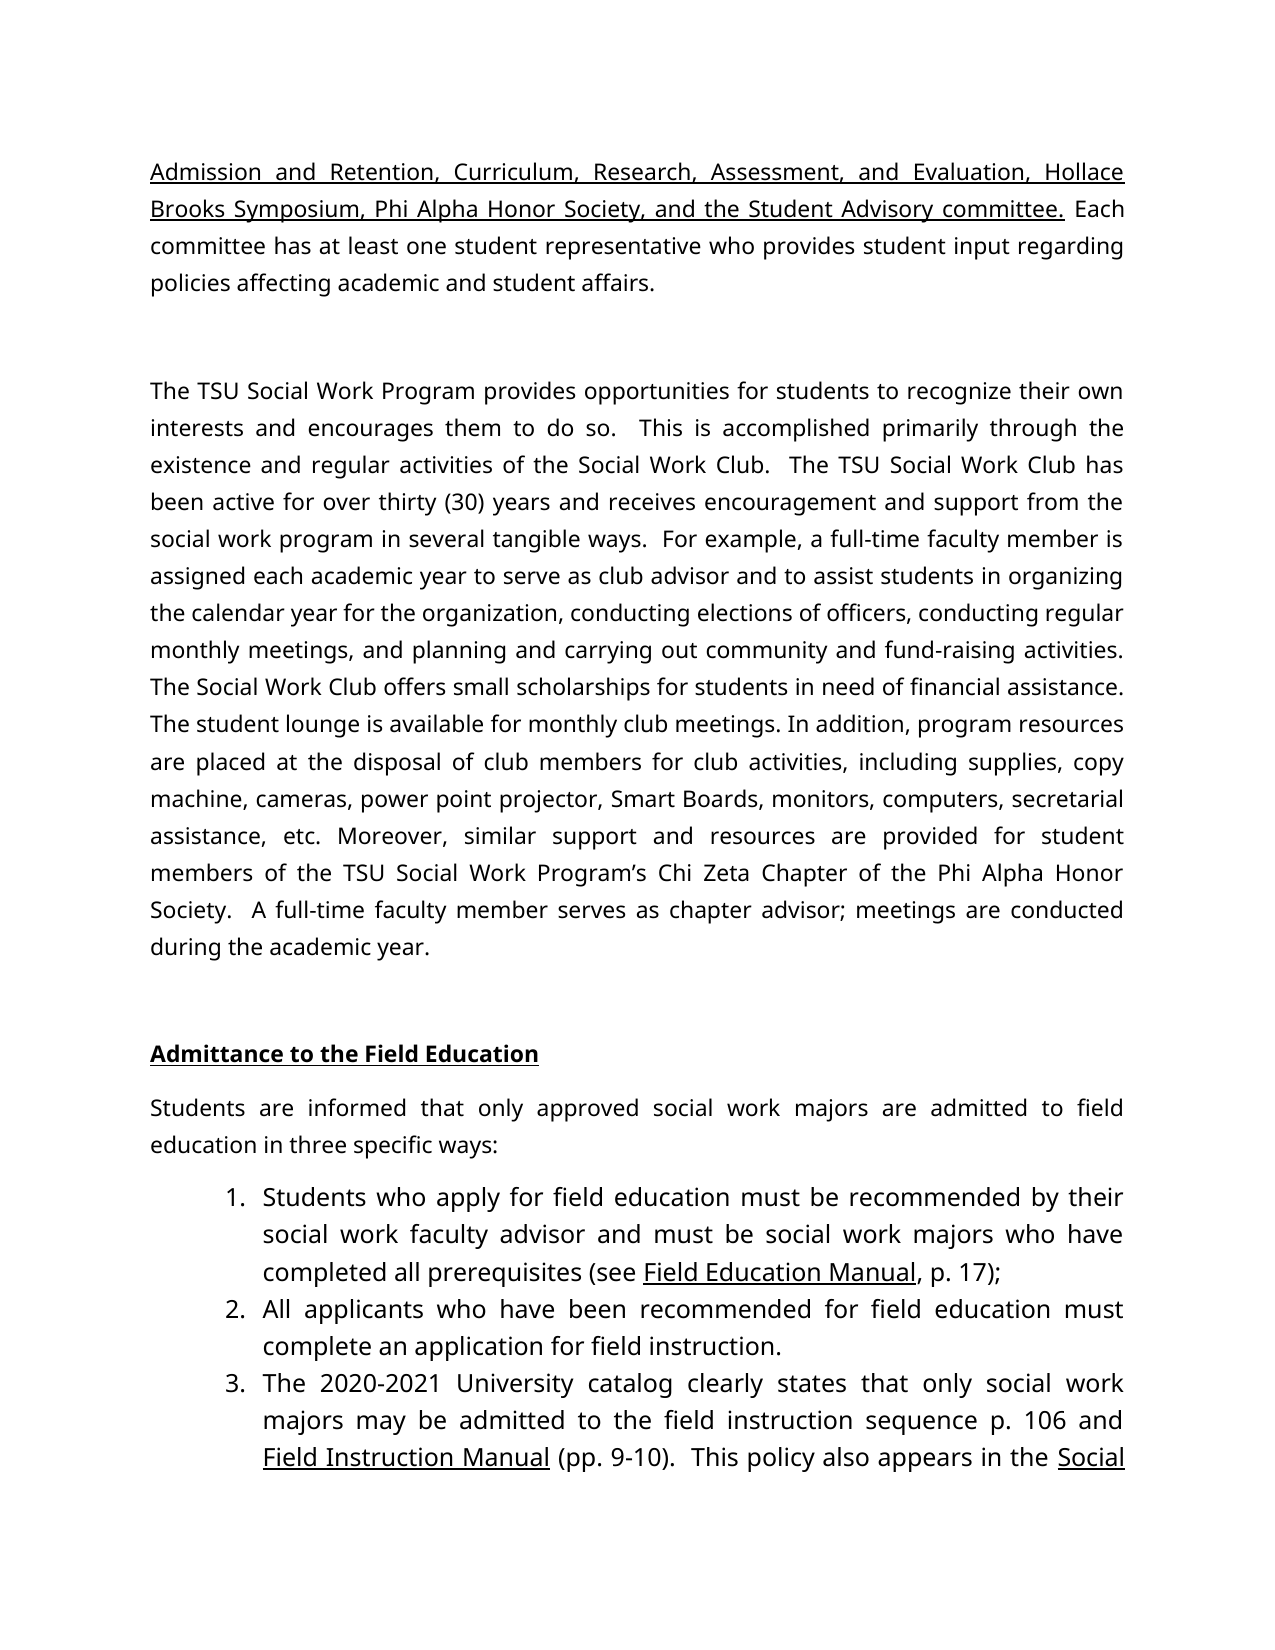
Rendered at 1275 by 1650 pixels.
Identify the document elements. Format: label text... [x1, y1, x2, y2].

text The TSU Social Work Program provides opportunities for students to recognize their own interests and encourages them to do so. This is accomplished primarily through the existence and regular activities of the Social Work Club. The TSU Social Work Club has been active for over thirty (30) years and receives encouragement and support from the social work program in several tangible ways. For example, a full-time faculty member is assigned each academic year to serve as club advisor and to assist students in organizing the calendar year for the organization, conducting elections of officers, conducting regular monthly meetings, and planning and carrying out community and fund-raising activities. The Social Work Club offers small scholarships for students in need of financial assistance. The student lounge is available for monthly club meetings. In addition, program resources are placed at the disposal of club members for club activities, including supplies, copy machine, cameras, power point projector, Smart Boards, monitors, computers, secretarial assistance, etc. Moreover, similar support and resources are provided for student members of the TSU Social Work Program’s Chi Zeta Chapter of the Phi Alpha Honor Society. A full-time faculty member serves as chapter advisor; meetings are conducted during the academic year. [150, 369, 1125, 962]
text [150, 150, 1125, 182]
list All applicants who have been recommended for field education must complete an application for field instruction. [225, 1288, 1125, 1362]
list Students who apply for field education must be recommended by their social work faculty advisor and must be social work majors who have completed all prerequisites (see Field Education Manual, p. 17); [225, 1177, 1125, 1288]
text Admittance to the Field Education [150, 1032, 1125, 1069]
text Students are informed that only approved social work majors are admitted to field education in three specific ways: [150, 1086, 1125, 1160]
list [225, 1362, 1125, 1474]
